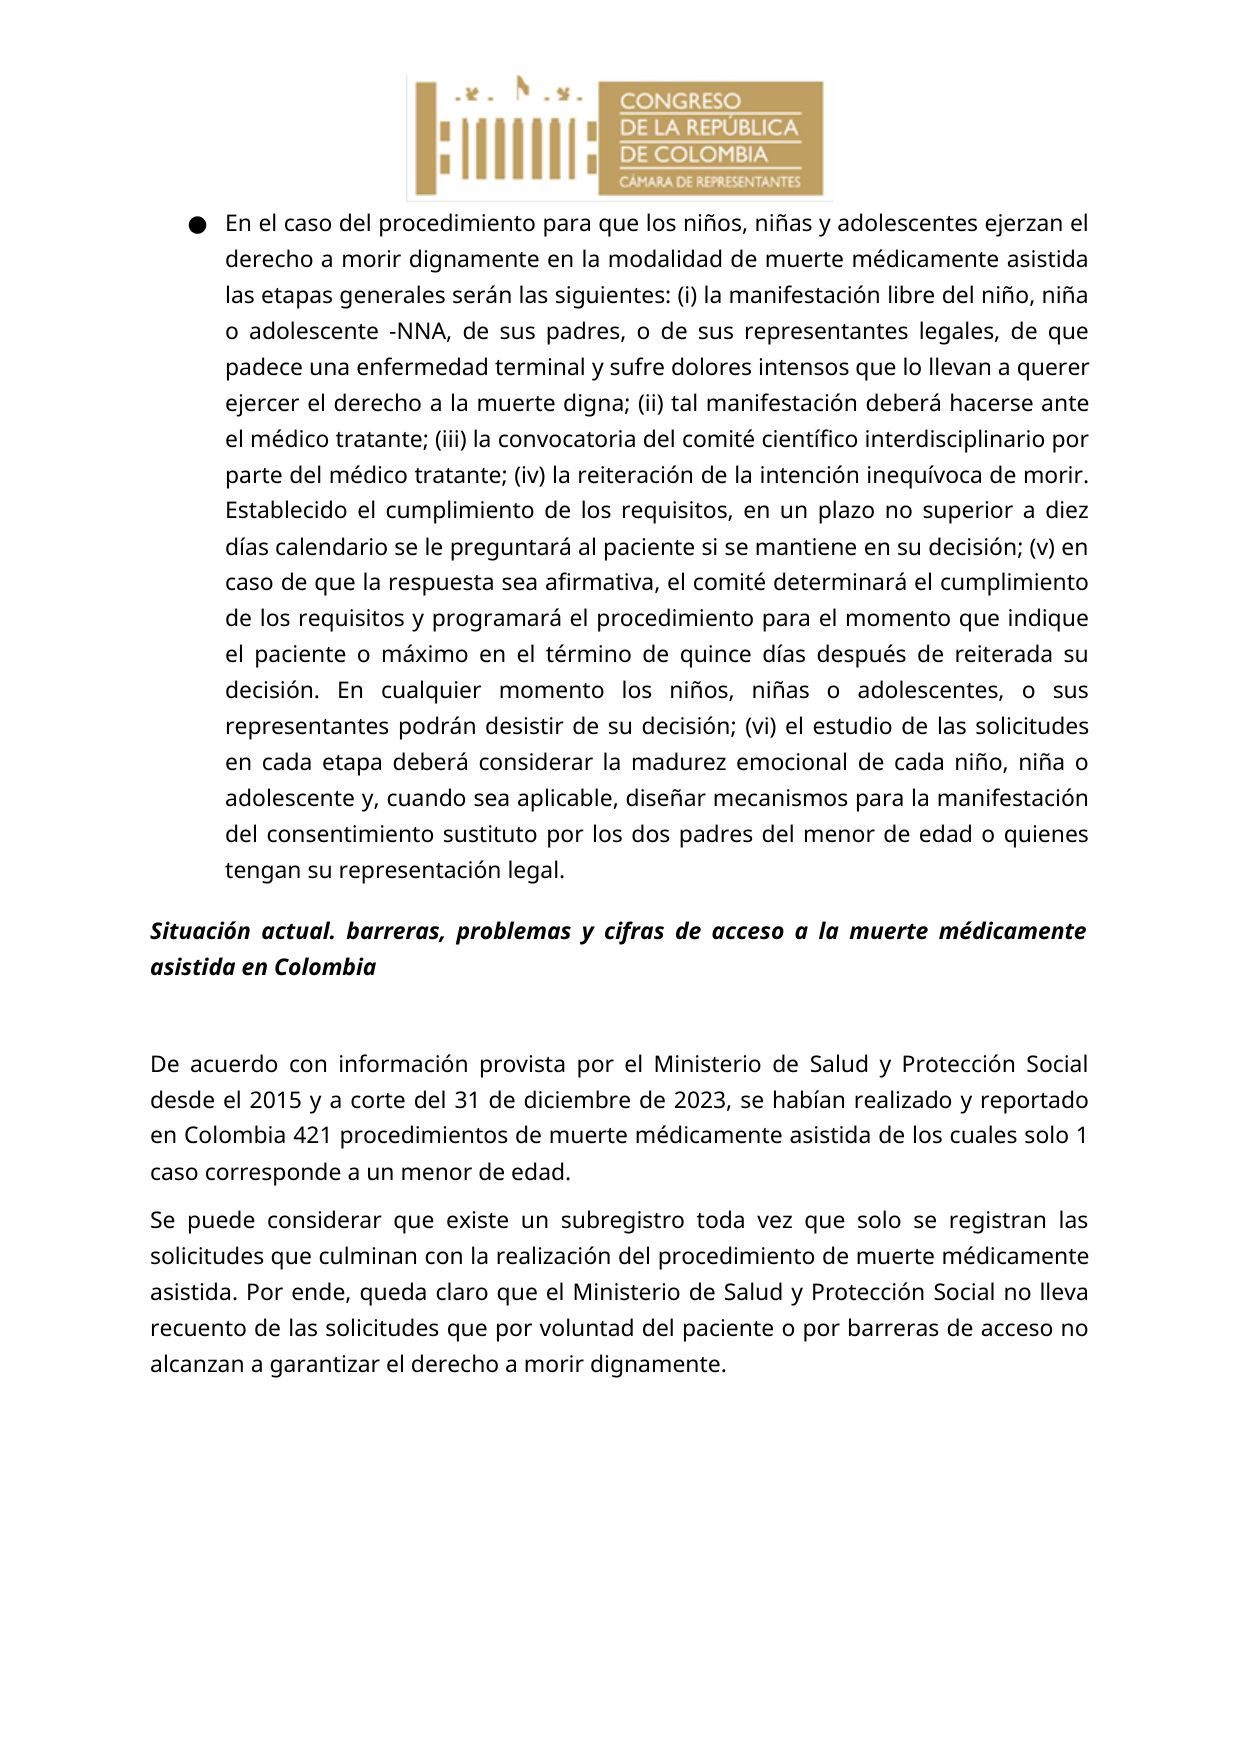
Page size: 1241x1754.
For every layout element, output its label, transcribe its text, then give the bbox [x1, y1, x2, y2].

text Se puede considerar que existe un subregistro toda vez que solo se registran las solicitudes que culminan con la realización del procedimiento de muerte médicamente asistida. Por ende, queda claro que el Ministerio de Salud y Protección Social no lleva recuento de las solicitudes que por voluntad del paciente o por barreras de acceso no alcanzan a garantizar el derecho a morir dignamente. [150, 1204, 1090, 1379]
list En el caso del procedimiento para que los niños, niñas y adolescentes ejerzan el derecho a morir dignamente en la modalidad de muerte médicamente asistida las etapas generales serán las siguientes: (i) la manifestación libre del niño, niña o adolescente -NNA, de sus padres, o de sus representantes legales, de que padece una enfermedad terminal y sufre dolores intensos que lo llevan a querer ejercer el derecho a la muerte digna; (ii) tal manifestación deberá hacerse ante el médico tratante; (iii) la convocatoria del comité científico interdisciplinario por parte del médico tratante; (iv) la reiteración de la intención inequívoca de morir. Establecido el cumplimiento de los requisitos, en un plazo no superior a diez días calendario se le preguntará al paciente si se mantiene en su decisión; (v) en caso de que la respuesta sea afirmativa, el comité determinará el cumplimiento de los requisitos y programará el procedimiento para el momento que indique el paciente o máximo en el término de quince días después de reiterada su decisión. En cualquier momento los niños, niñas o adolescentes, o sus representantes podrán desistir de su decisión; (vi) el estudio de las solicitudes en cada etapa deberá considerar la madurez emocional de cada niño, niña o adolescente y, cuando sea aplicable, diseñar mecanismos para la manifestación del consentimiento sustituto por los dos padres del menor de edad o quienes tengan su representación legal. [187, 207, 1090, 885]
text Situación actual. barreras, problemas y cifras de acceso a la muerte médicamente asistida en Colombia [150, 915, 1090, 982]
text De acuerdo con información provista por el Ministerio de Salud y Protección Social desde el 2015 y a corte del 31 de diciembre de 2023, se habían realizado y reportado en Colombia 421 procedimientos de muerte médicamente asistida de los cuales solo 1 caso corresponde a un menor de edad. [150, 1048, 1090, 1187]
picture [406, 75, 835, 204]
